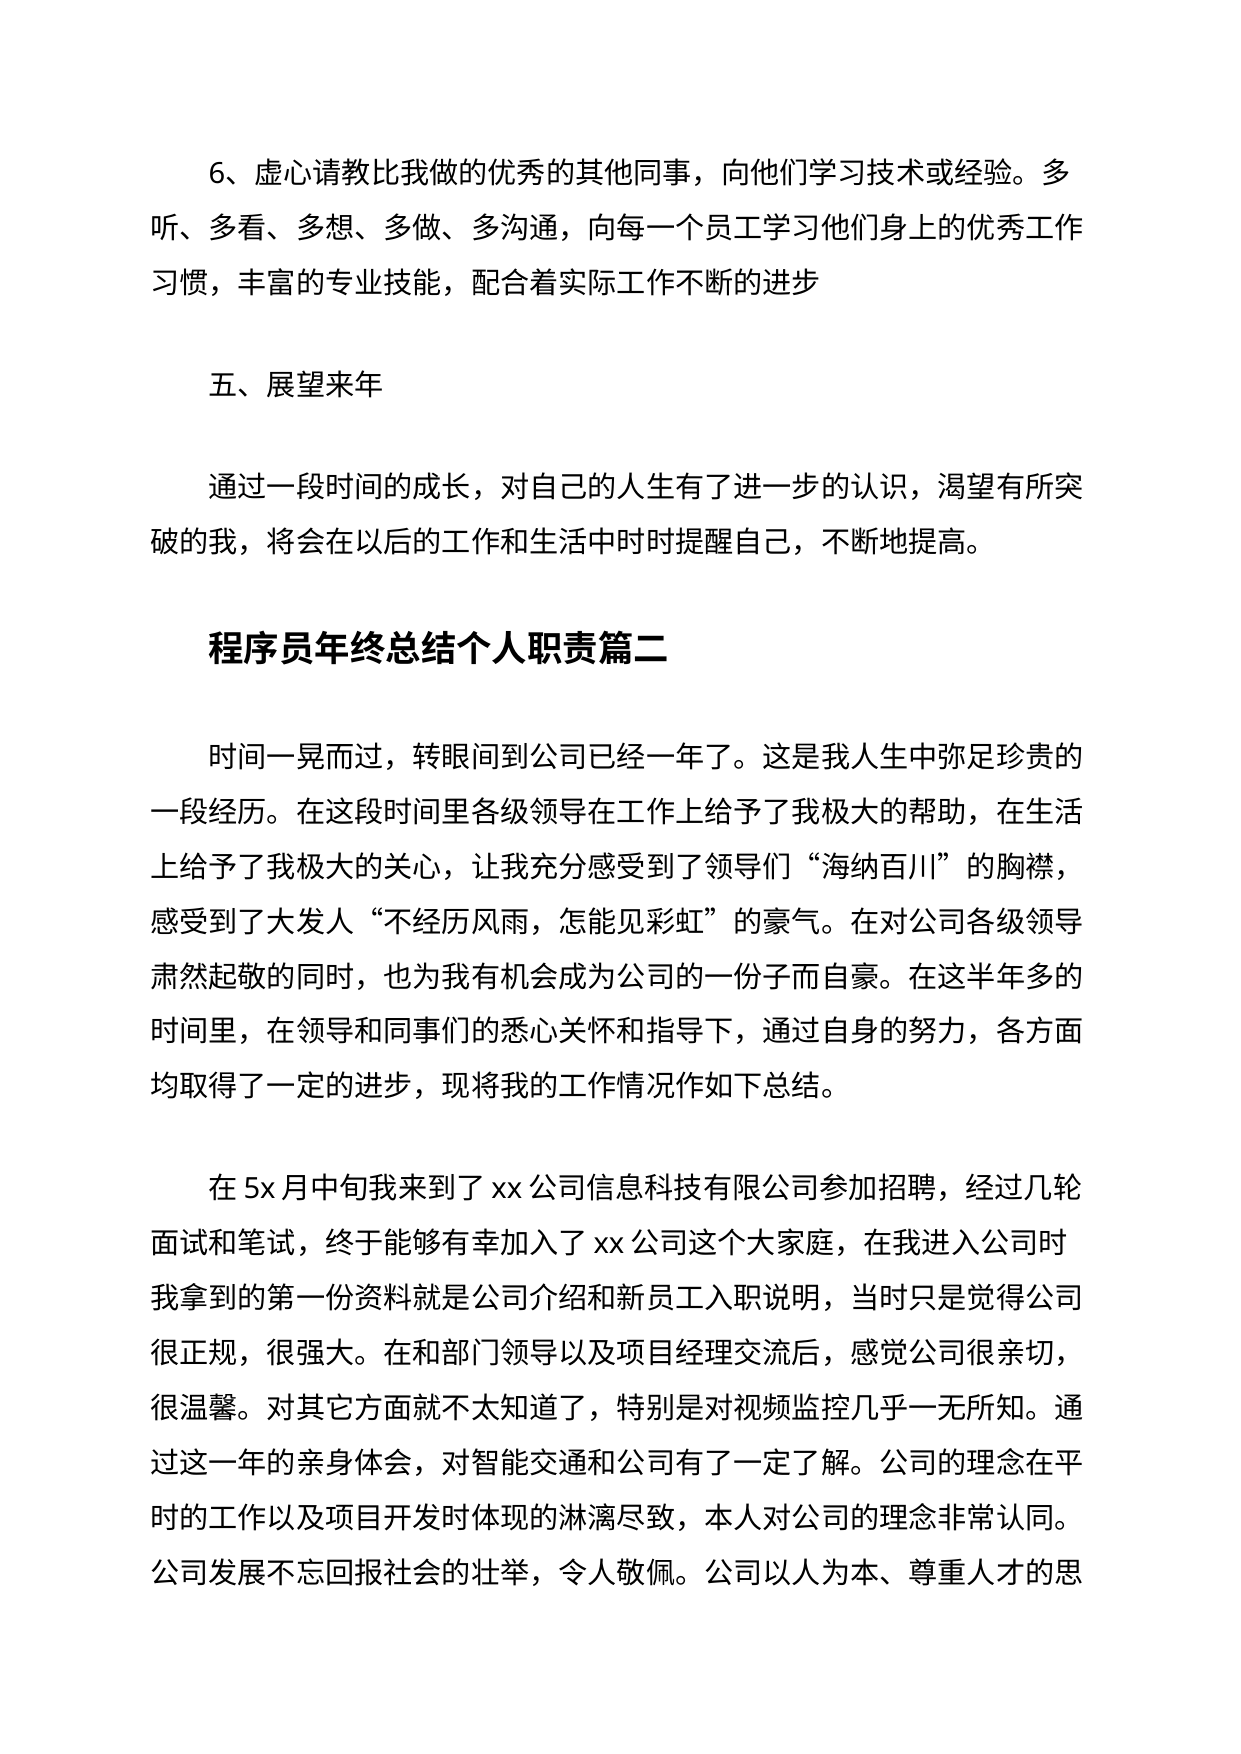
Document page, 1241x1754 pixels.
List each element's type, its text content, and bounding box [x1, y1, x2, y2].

text 通过一段时间的成长，对自己的人生有了进一步的认识，渴望有所突破的我，将会在以后的工作和生活中时时提醒自己，不断地提高。 [150, 463, 1090, 561]
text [150, 1165, 1090, 1591]
text 五、展望来年 [150, 362, 1090, 404]
text 6、虚心请教比我做的优秀的其他同事，向他们学习技术或经验。多听、多看、多想、多做、多沟通，向每一个员工学习他们身上的优秀工作习惯，丰富的专业技能，配合着实际工作不断的进步 [150, 150, 1090, 302]
text 程序员年终总结个人职责篇二 [150, 620, 1090, 671]
text 时间一晃而过，转眼间到公司已经一年了。这是我人生中弥足珍贵的一段经历。在这段时间里各级领导在工作上给予了我极大的帮助，在生活上给予了我极大的关心，让我充分感受到了领导们“海纳百川”的胸襟，感受到了大发人“不经历风雨，怎能见彩虹”的豪气。在对公司各级领导肃然起敬的同时，也为我有机会成为公司的一份子而自豪。在这半年多的时间里，在领导和同事们的悉心关怀和指导下，通过自身的努力，各方面均取得了一定的进步，现将我的工作情况作如下总结。 [150, 733, 1090, 1105]
